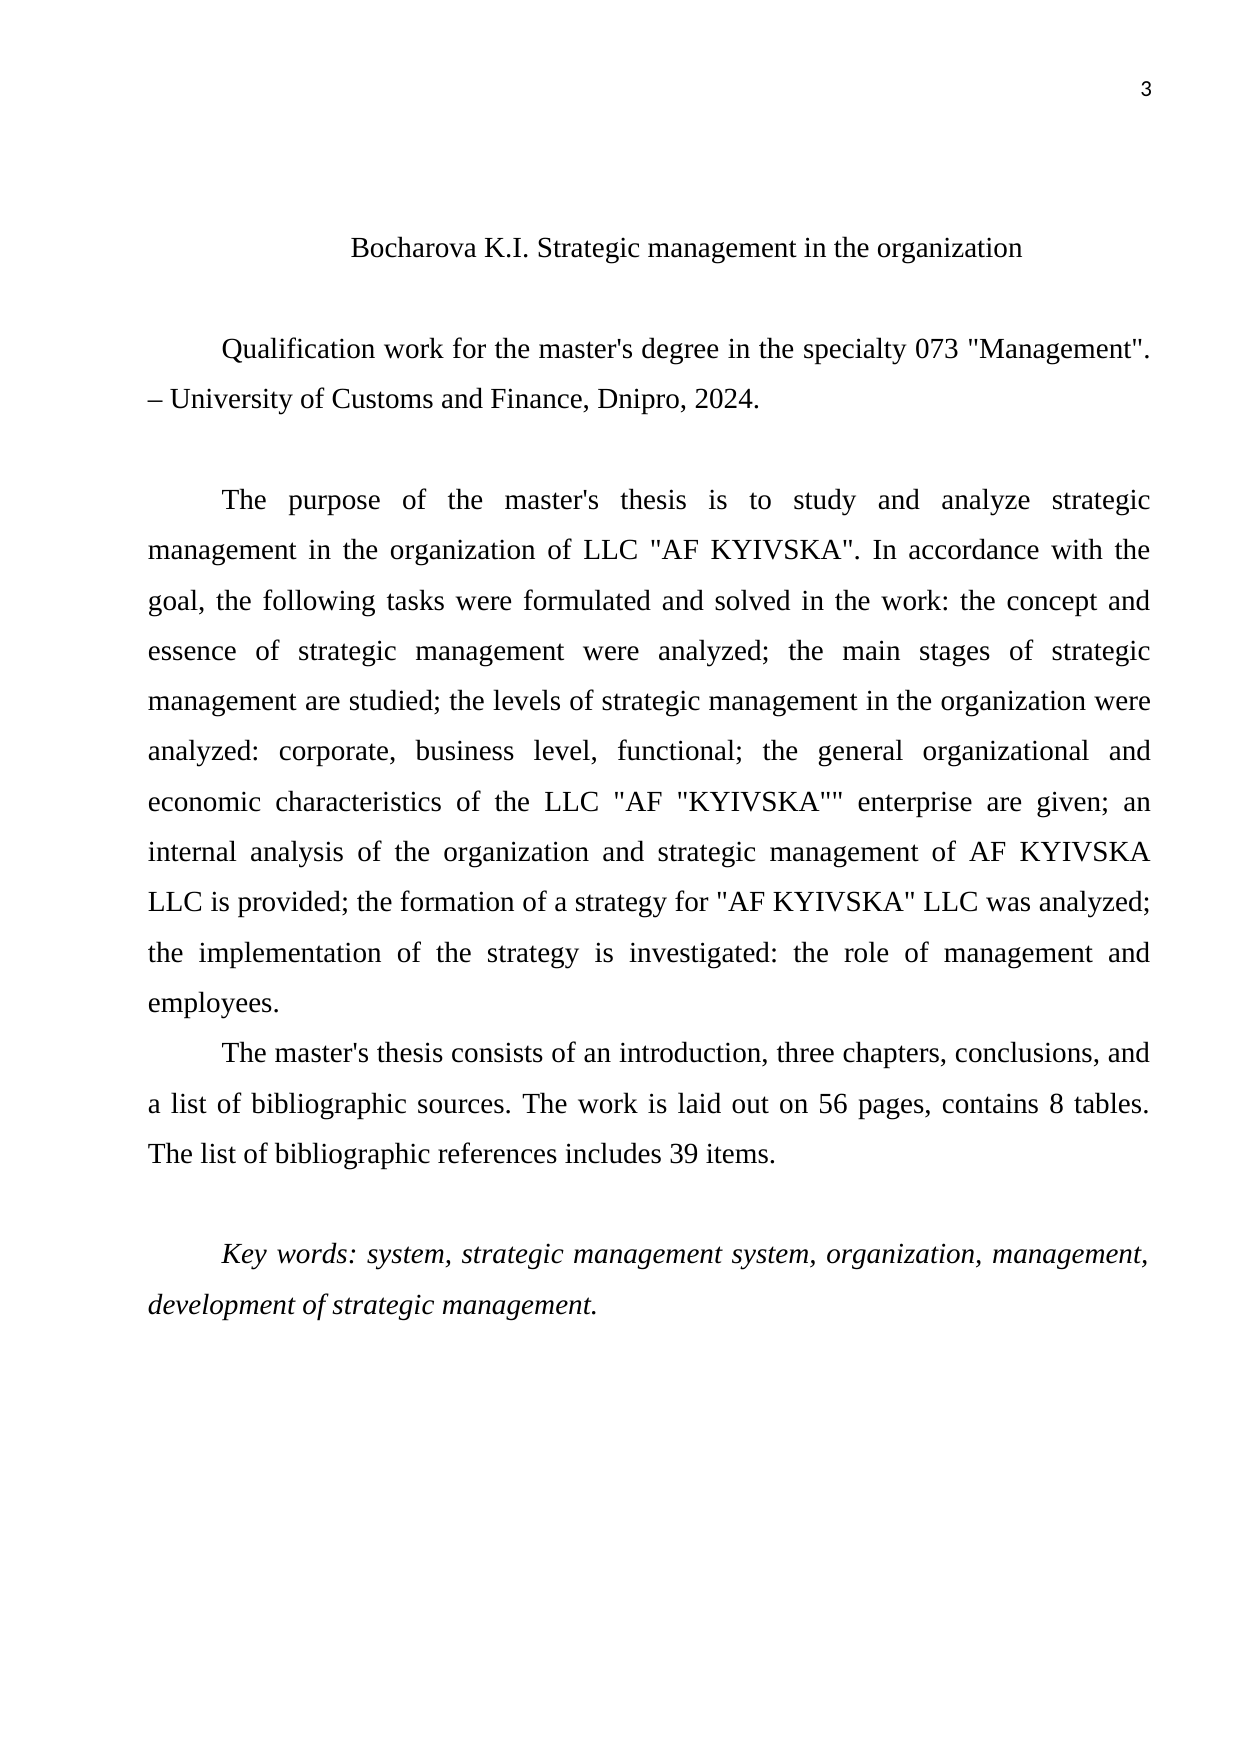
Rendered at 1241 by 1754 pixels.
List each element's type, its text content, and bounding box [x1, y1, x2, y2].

text The master's thesis consists of an introduction, three chapters, conclusions, and a list of bibliographic sources. The work is laid out on 56 pages, contains 8 tables. The list of bibliographic references includes 39 items. [148, 1035, 1152, 1169]
text Qualification work for the master's degree in the specialty 073 "Management". – University of Customs and Finance, Dnipro, 2024. [148, 331, 1152, 415]
text The purpose of the master's thesis is to study and analyze strategic management in the organization of LLC "AF KYIVSKA". In accordance with the goal, the following tasks were formulated and solved in the work: the concept and essence of strategic management were analyzed; the main stages of strategic management are studied; the levels of strategic management in the organization were analyzed: corporate, business level, functional; the general organizational and economic characteristics of the LLC "AF "KYIVSKA"" enterprise are given; an internal analysis of the organization and strategic management of AF KYIVSKA LLC is provided; the formation of a strategy for "AF KYIVSKA" LLC was analyzed; the implementation of the strategy is investigated: the role of management and employees. [148, 482, 1152, 1019]
text Key words: system, strategic management system, organization, management, development of strategic management. [148, 1237, 1152, 1321]
text Bocharova K.I. Strategic management in the organization [148, 230, 1152, 264]
